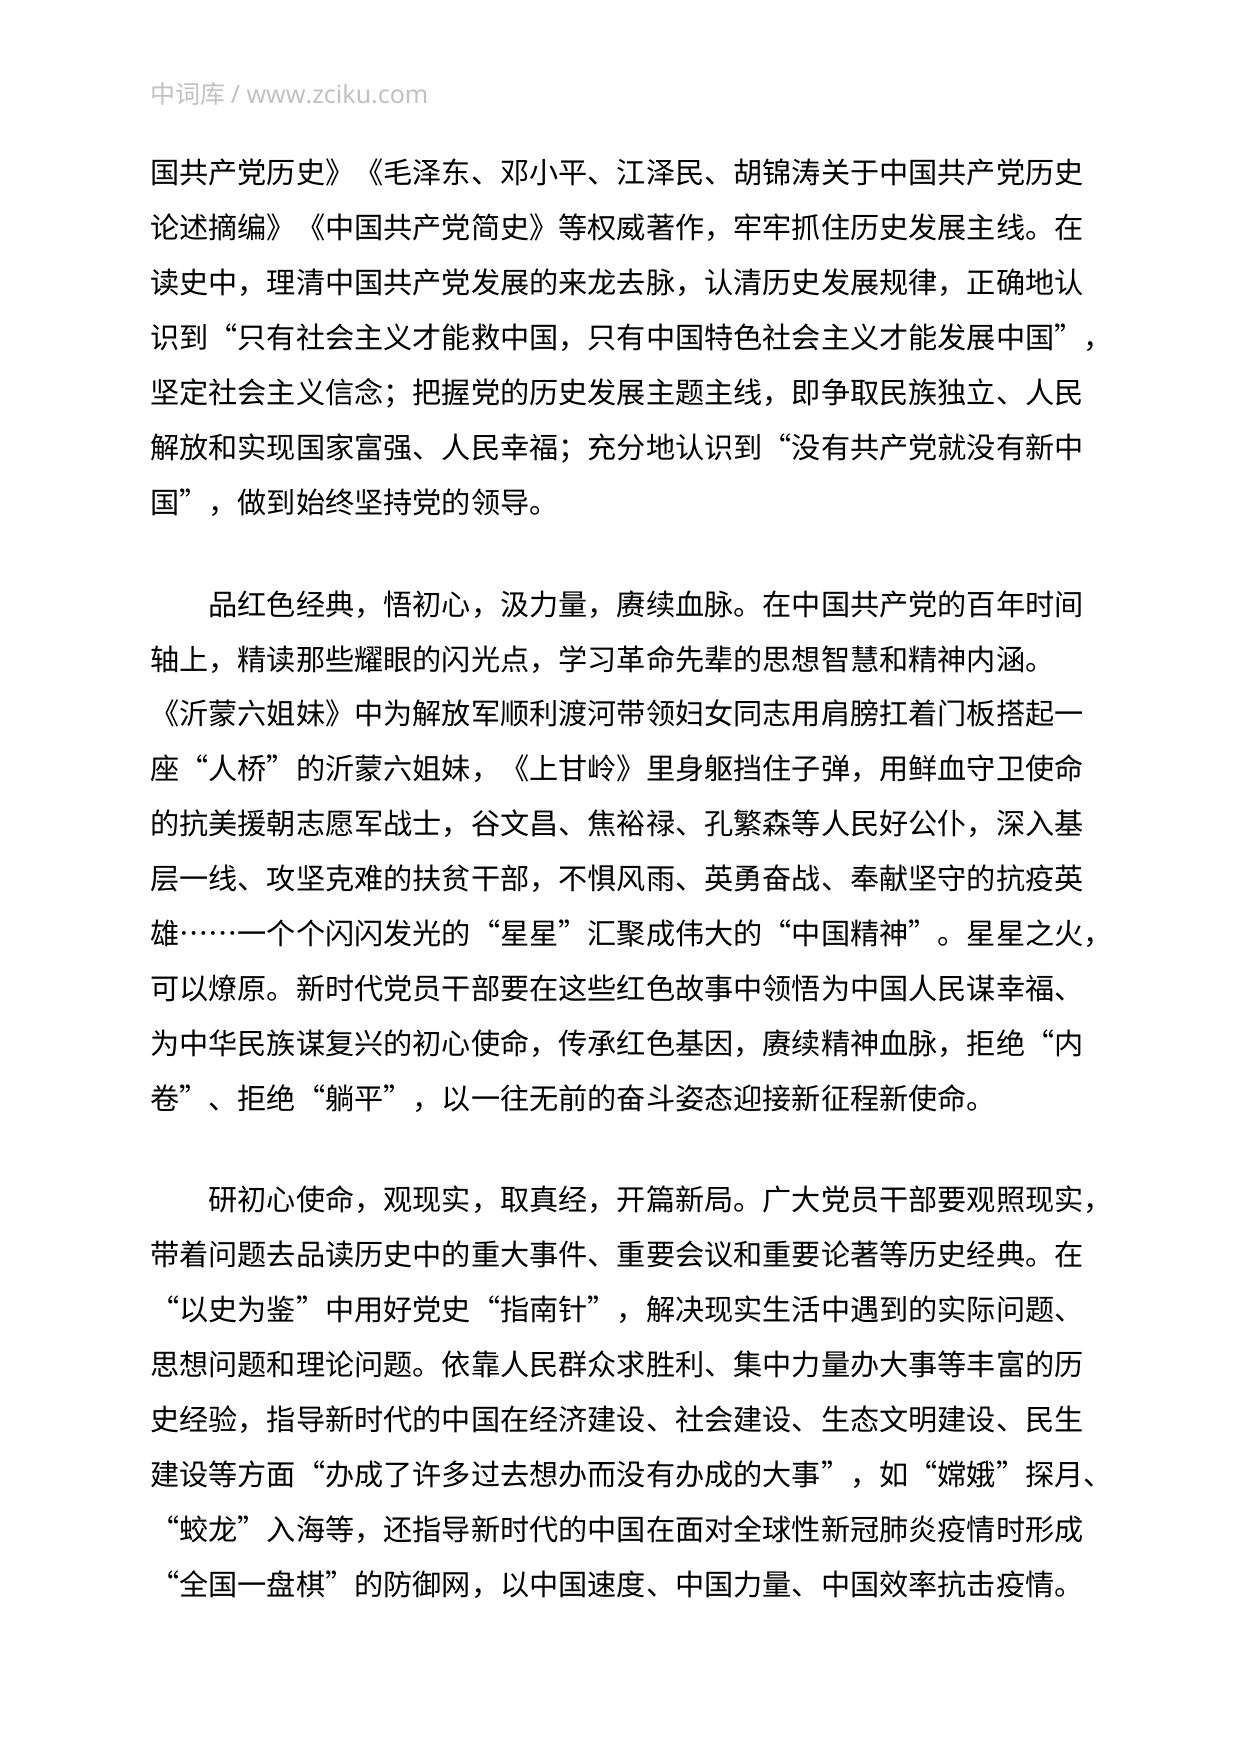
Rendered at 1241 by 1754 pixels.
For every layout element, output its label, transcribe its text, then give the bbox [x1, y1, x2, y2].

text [150, 1177, 1090, 1603]
text 品红色经典，悟初心，汲力量，赓续血脉。在中国共产党的百年时间轴上，精读那些耀眼的闪光点，学习革命先辈的思想智慧和精神内涵。《沂蒙六姐妹》中为解放军顺利渡河带领妇女同志用肩膀扛着门板搭起一座“人桥”的沂蒙六姐妹，《上甘岭》里身躯挡住子弹，用鲜血守卫使命的抗美援朝志愿军战士，谷文昌、焦裕禄、孔繁森等人民好公仆，深入基层一线、攻坚克难的扶贫干部，不惧风雨、英勇奋战、奉献坚守的抗疫英雄……一个个闪闪发光的“星星”汇聚成伟大的“中国精神”。星星之火，可以燎原。新时代党员干部要在这些红色故事中领悟为中国人民谋幸福、为中华民族谋复兴的初心使命，传承红色基因，赓续精神血脉，拒绝“内卷”、拒绝“躺平”，以一往无前的奋斗姿态迎接新征程新使命。 [150, 581, 1090, 1117]
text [150, 150, 1090, 522]
